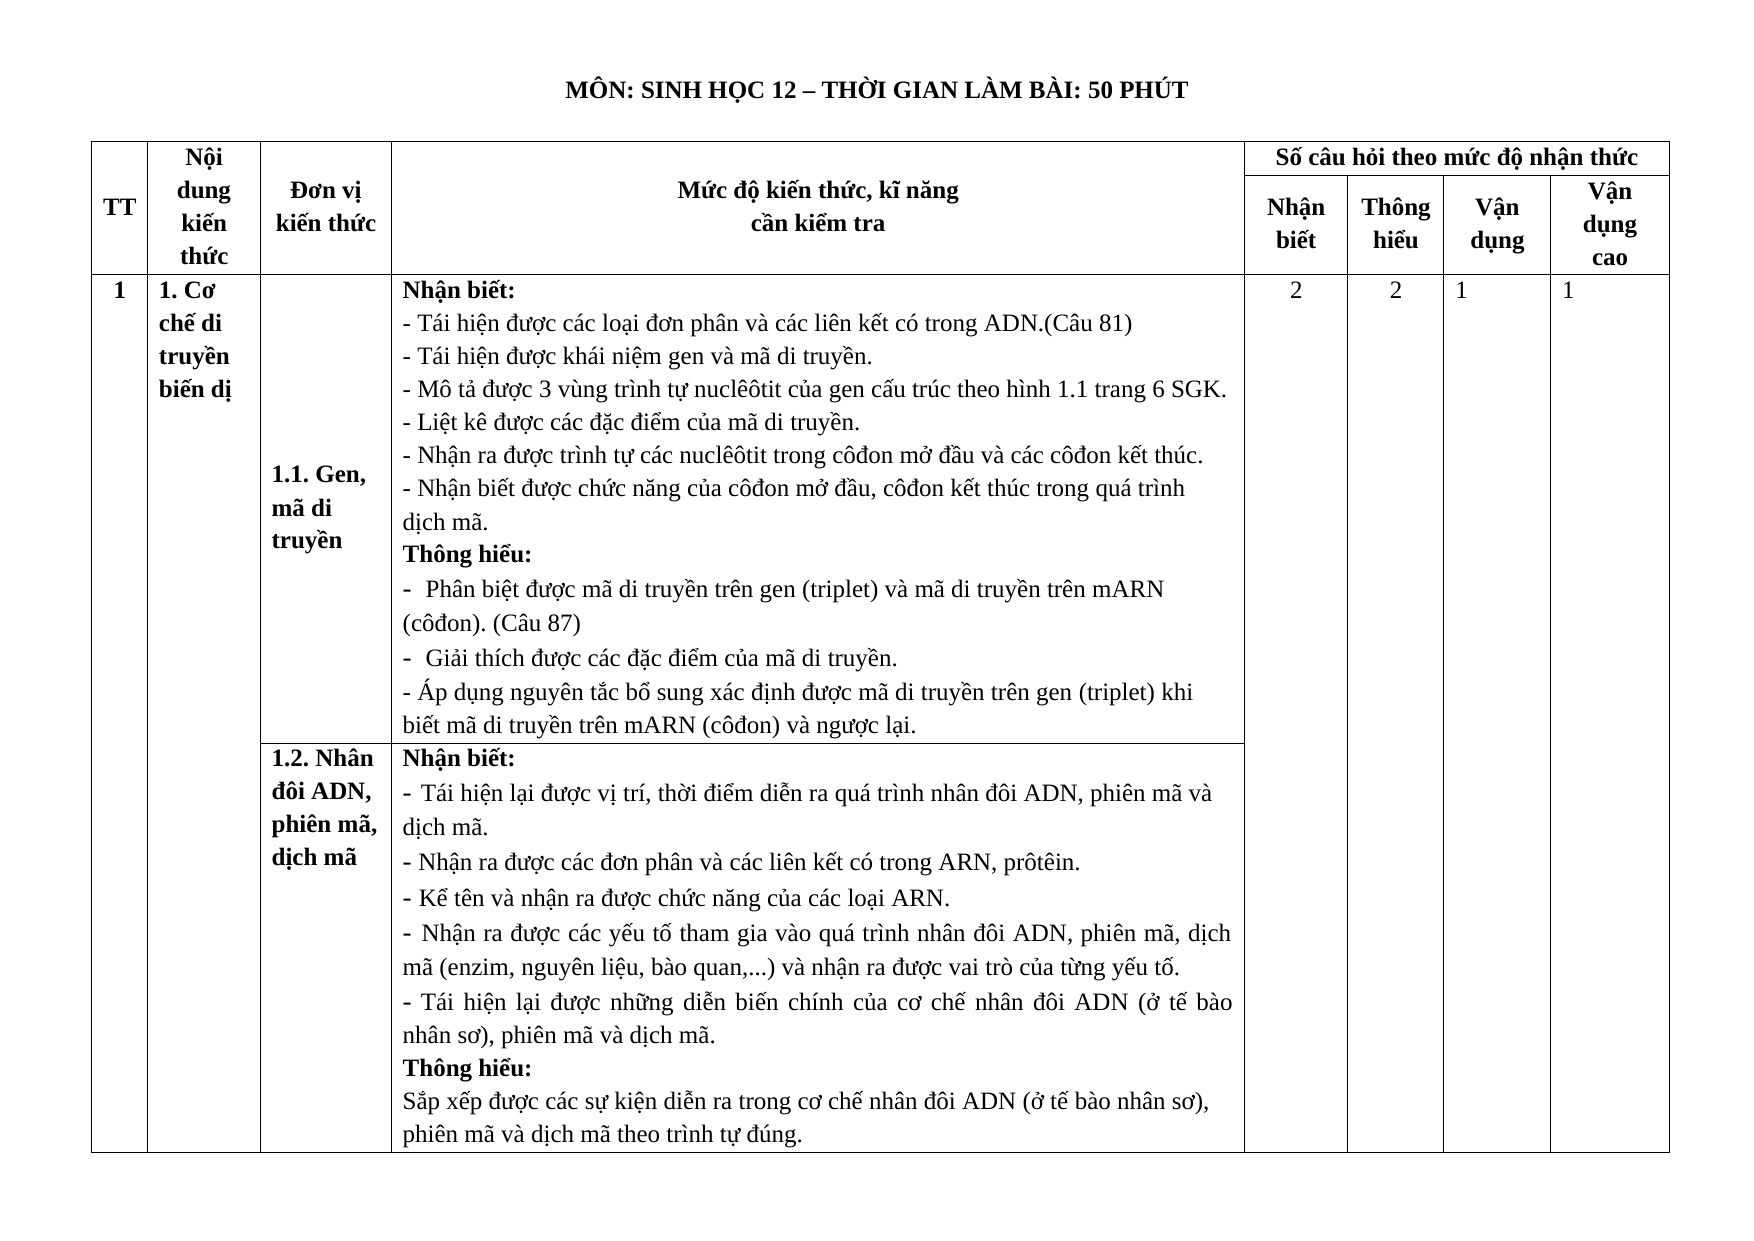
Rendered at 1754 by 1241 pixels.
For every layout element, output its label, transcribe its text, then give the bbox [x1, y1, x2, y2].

table_cell 1.1. Gen, mã di truyền [261, 275, 391, 742]
table_cell Nhận biết [1245, 176, 1347, 274]
table_cell Vận dụng [1444, 176, 1550, 274]
table_cell 1 [1444, 275, 1550, 1152]
table_header Nội dung kiến thức [148, 142, 260, 274]
table_cell 1.2. Nhân đôi ADN, phiên mã, dịch mã [261, 744, 391, 1152]
text MÔN: SINH HỌC 12 – THỜI GIAN LÀM BÀI: 50 PHÚT [75, 75, 1679, 104]
table_cell 1 [1551, 275, 1669, 1152]
table_cell Vận dụng cao [1551, 176, 1669, 274]
table_cell 2 [1245, 275, 1347, 1152]
table_header TT [92, 142, 147, 274]
table_header Mức độ kiến thức, kĩ năng cần kiểm tra [392, 142, 1244, 274]
table_cell Nhận biết: - Tái hiện được các loại đơn phân và các liên kết có trong ADN.(Câu 81) - Tái hiện được khái niệm gen và mã di truyền. - Mô tả được 3 vùng trình tự nuclêôtit của gen cấu trúc theo hình 1.1 trang 6 SGK. - Liệt kê được các đặc điểm của mã di truyền. - Nhận ra được trình tự các nuclêôtit trong côđon mở đầu và các côđon kết thúc. - Nhận biết được chức năng của côđon mở đầu, côđon kết thúc trong quá trình dịch mã. Thông hiểu: Phân biệt được mã di truyền trên gen (triplet) và mã di truyền trên mARN (côđon). (Câu 87) Giải thích được các đặc điểm của mã di truyền. - Áp dụng nguyên tắc bổ sung xác định được mã di truyền trên gen (triplet) khi biết mã di truyền trên mARN (côđon) và ngược lại. [392, 275, 1244, 742]
table_header Số câu hỏi theo mức độ nhận thức [1245, 142, 1669, 175]
table_cell Thông hiểu [1348, 176, 1443, 274]
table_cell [392, 744, 1244, 1152]
table_cell 2 [1348, 275, 1443, 1152]
table_cell 1 [92, 275, 147, 1152]
table_cell 1. Cơ chế di truyền biến dị [148, 275, 260, 1152]
table_header Đơn vị kiến thức [261, 142, 391, 274]
